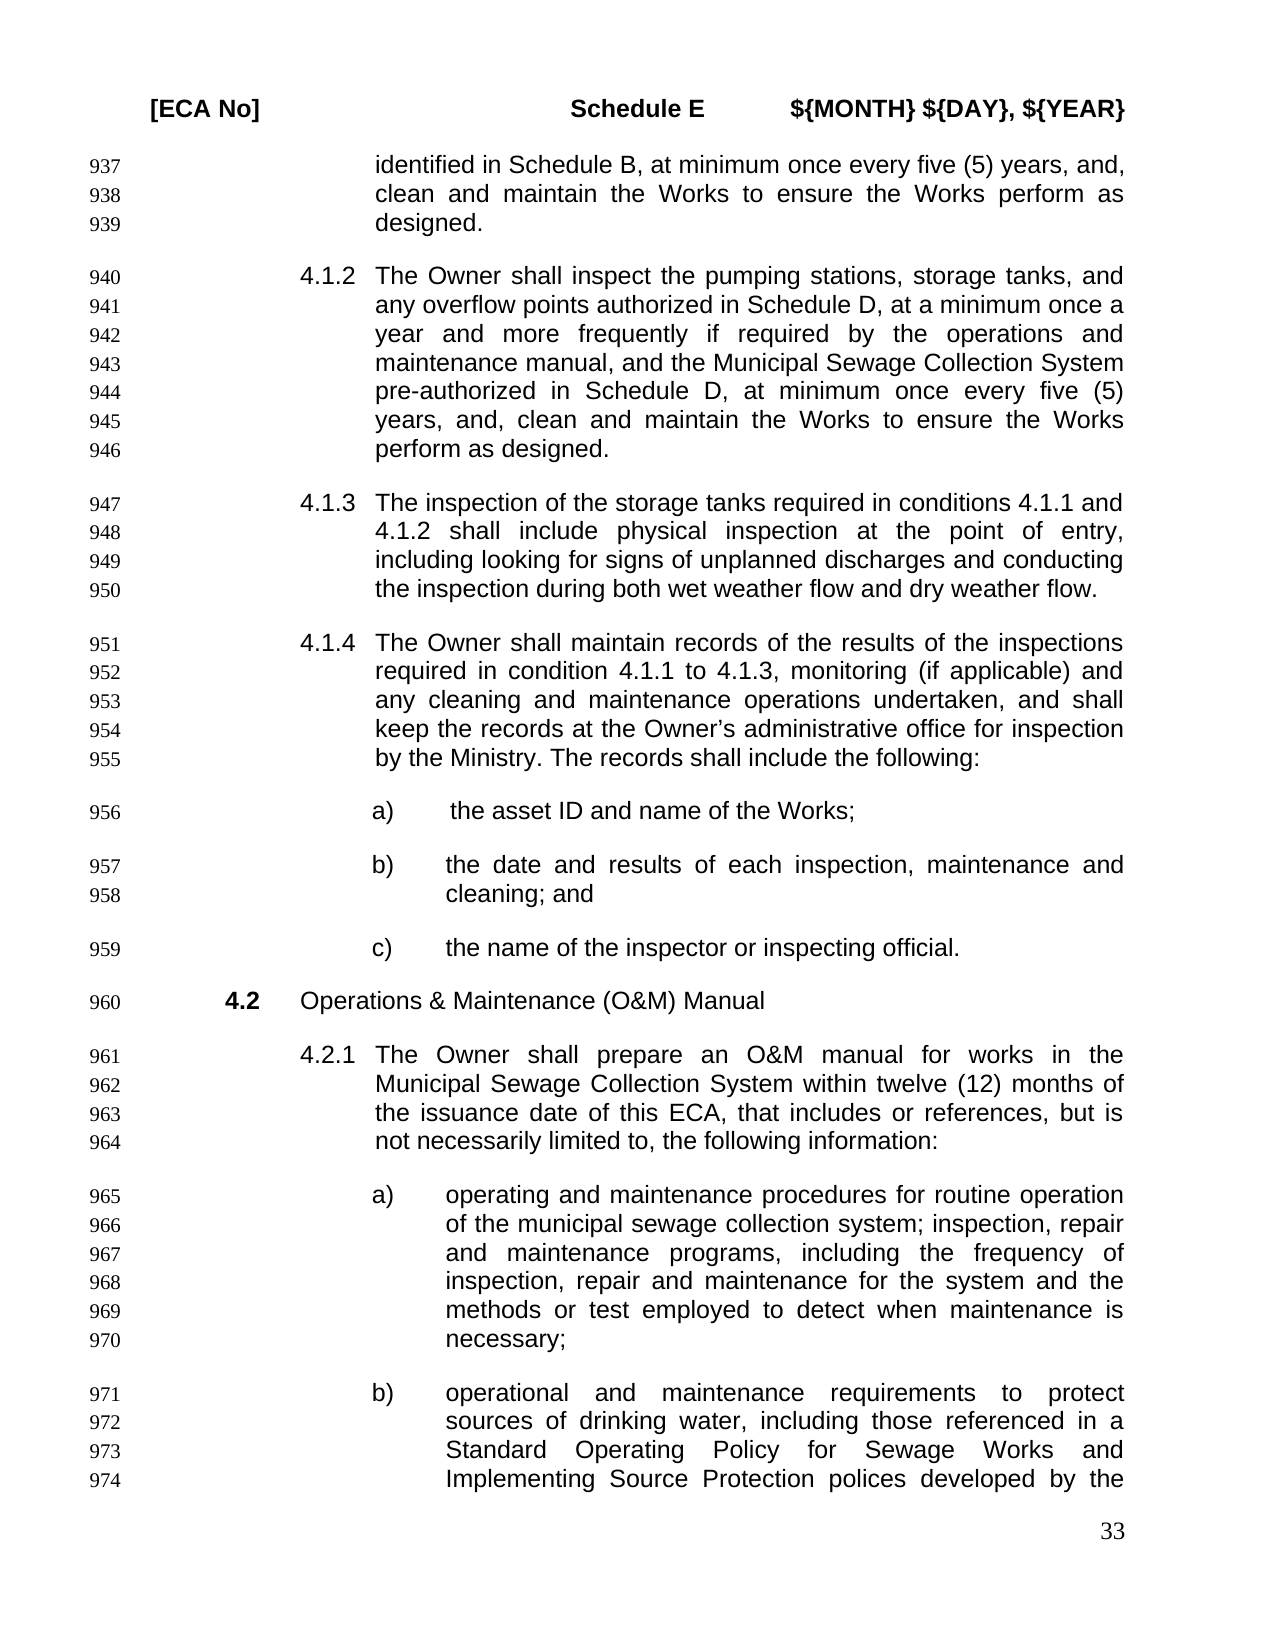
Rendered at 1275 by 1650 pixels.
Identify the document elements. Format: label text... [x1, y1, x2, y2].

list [372, 1377, 1125, 1492]
list the asset ID and name of the Works; [372, 796, 1125, 825]
text The Owner shall maintain records of the results of the inspections required in condition 4.1.1 to 4.1.3, monitoring (if applicable) and any cleaning and maintenance operations undertaken, and shall keep the records at the Owner’s administrative office for inspection by the Ministry. The records shall include the following: [300, 627, 1125, 771]
list The Owner shall prepare an O&M manual for works in the Municipal Sewage Collection System within twelve (12) months of the issuance date of this ECA, that includes or references, but is not necessarily limited to, the following information: [300, 1040, 1125, 1155]
text The inspection of the storage tanks required in conditions 4.1.1 and 4.1.2 shall include physical inspection at the point of entry, including looking for signs of unplanned discharges and conducting the inspection during both wet weather flow and dry weather flow. [300, 487, 1125, 602]
text Operations & Maintenance (O&M) Manual [225, 986, 1125, 1015]
text The Owner shall inspect the pumping stations, storage tanks, and any overflow points authorized in Schedule D, at a minimum once a year and more frequently if required by the operations and maintenance manual, and the Municipal Sewage Collection System pre-authorized in Schedule D, at minimum once every five (5) years, and, clean and maintain the Works to ensure the Works perform as designed. [300, 261, 1125, 462]
list operating and maintenance procedures for routine operation of the municipal sewage collection system; inspection, repair and maintenance programs, including the frequency of inspection, repair and maintenance for the system and the methods or test employed to detect when maintenance is necessary; [372, 1180, 1125, 1352]
text the date and results of each inspection, maintenance and cleaning; and [372, 850, 1125, 907]
text the name of the inspector or inspecting official. [372, 932, 1125, 961]
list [300, 150, 1125, 236]
